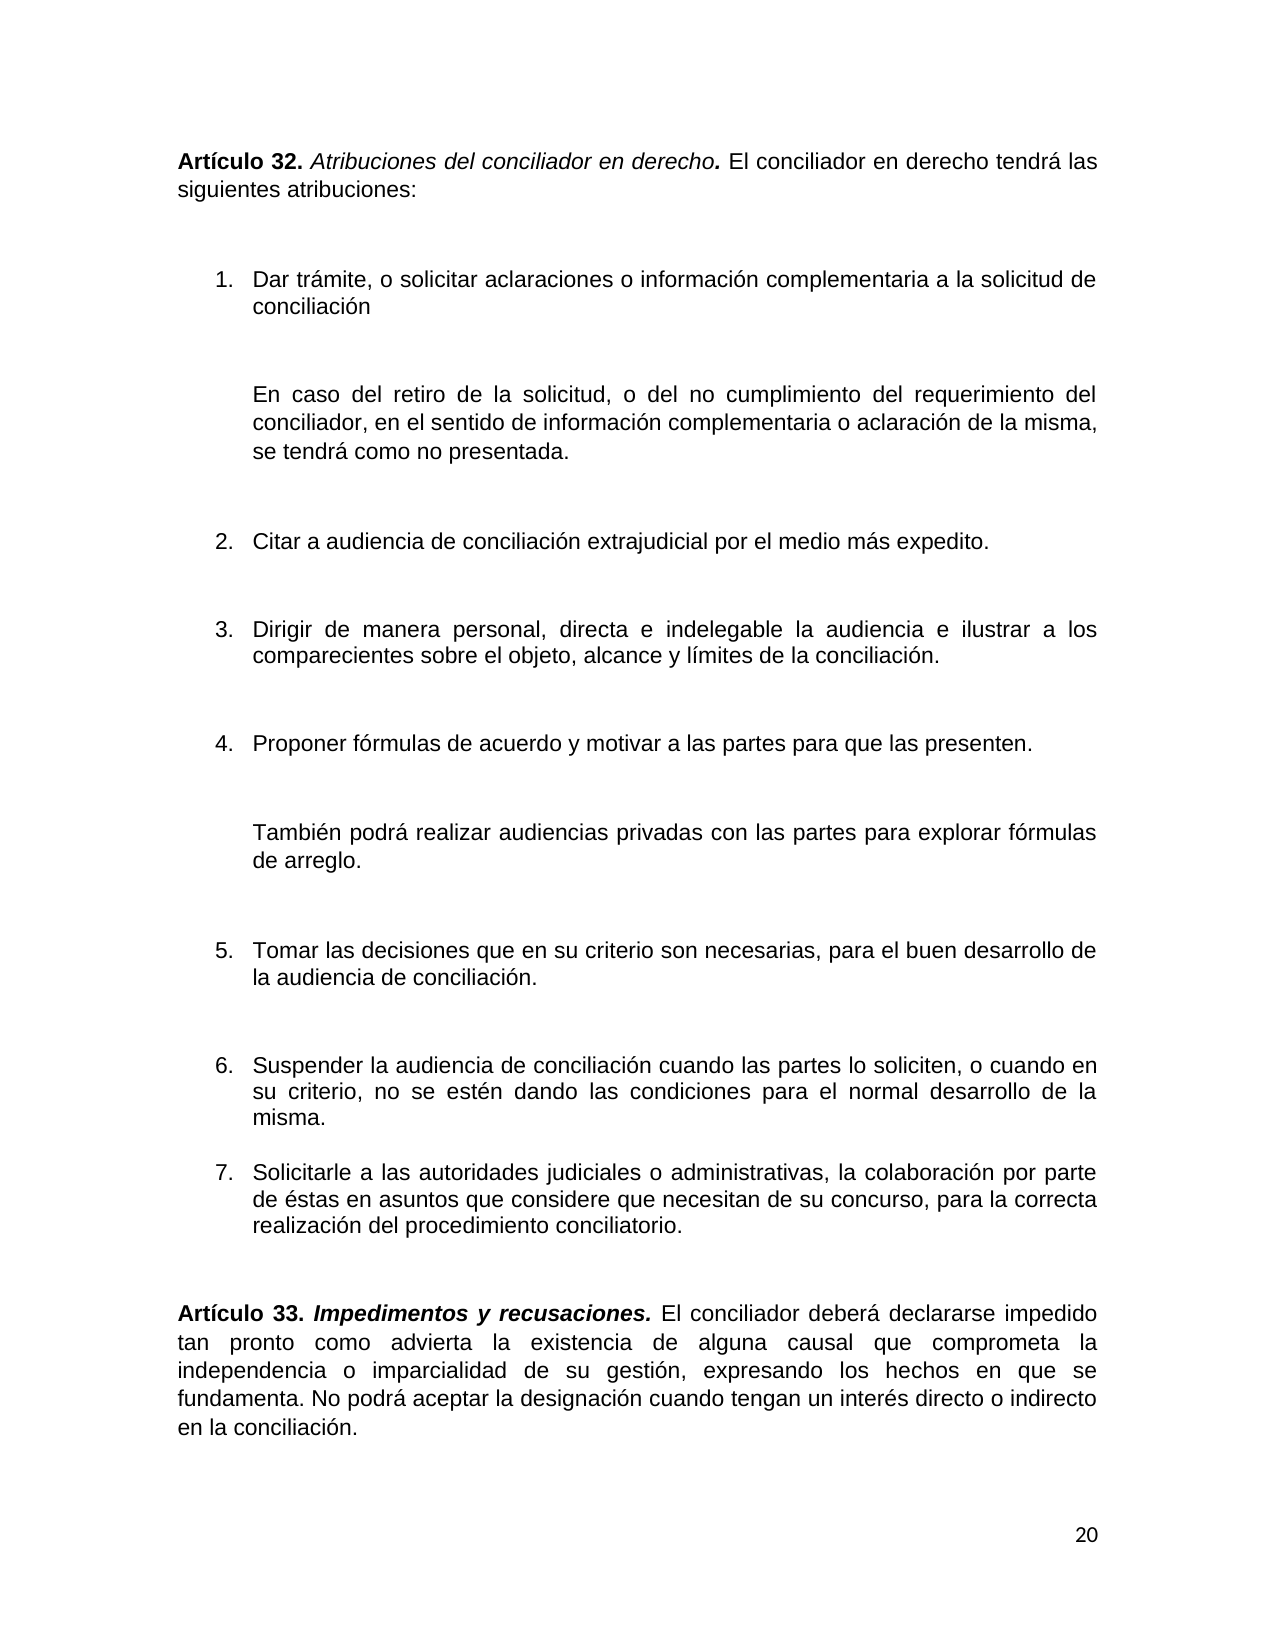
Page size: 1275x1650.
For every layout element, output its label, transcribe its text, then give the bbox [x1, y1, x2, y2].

list Dar trámite, o solicitar aclaraciones o información complementaria a la solicitud de conciliación [215, 266, 1098, 319]
list Tomar las decisiones que en su criterio son necesarias, para el buen desarrollo de la audiencia de conciliación. [215, 937, 1098, 990]
list Proponer fórmulas de acuerdo y motivar a las partes para que las presenten. [215, 730, 1098, 757]
list También podrá realizar audiencias privadas con las partes para explorar fórmulas de arreglo. [252, 818, 1098, 873]
list En caso del retiro de la solicitud, o del no cumplimiento del requerimiento del conciliador, en el sentido de información complementaria o aclaración de la misma, se tendrá como no presentada. [252, 381, 1098, 464]
text Artículo 32. Atribuciones del conciliador en derecho. El conciliador en derecho tendrá las siguientes atribuciones: [177, 148, 1098, 202]
list Citar a audiencia de conciliación extrajudicial por el medio más expedito. [215, 528, 1098, 554]
text Artículo 33. Impedimentos y recusaciones. El conciliador deberá declararse impedido tan pronto como advierta la existencia de alguna causal que comprometa la independencia o imparcialidad de su gestión, expresando los hechos en que se fundamenta. No podrá aceptar la designación cuando tengan un interés directo o indirecto en la conciliación. [177, 1300, 1098, 1440]
list Suspender la audiencia de conciliación cuando las partes lo soliciten, o cuando en su criterio, no se estén dando las condiciones para el normal desarrollo de la misma. [215, 1052, 1098, 1131]
list Dirigir de manera personal, directa e indelegable la audiencia e ilustrar a los comparecientes sobre el objeto, alcance y límites de la conciliación. [215, 616, 1098, 669]
list Solicitarle a las autoridades judiciales o administrativas, la colaboración por parte de éstas en asuntos que considere que necesitan de su concurso, para la correcta realización del procedimiento conciliatorio. [215, 1159, 1098, 1238]
